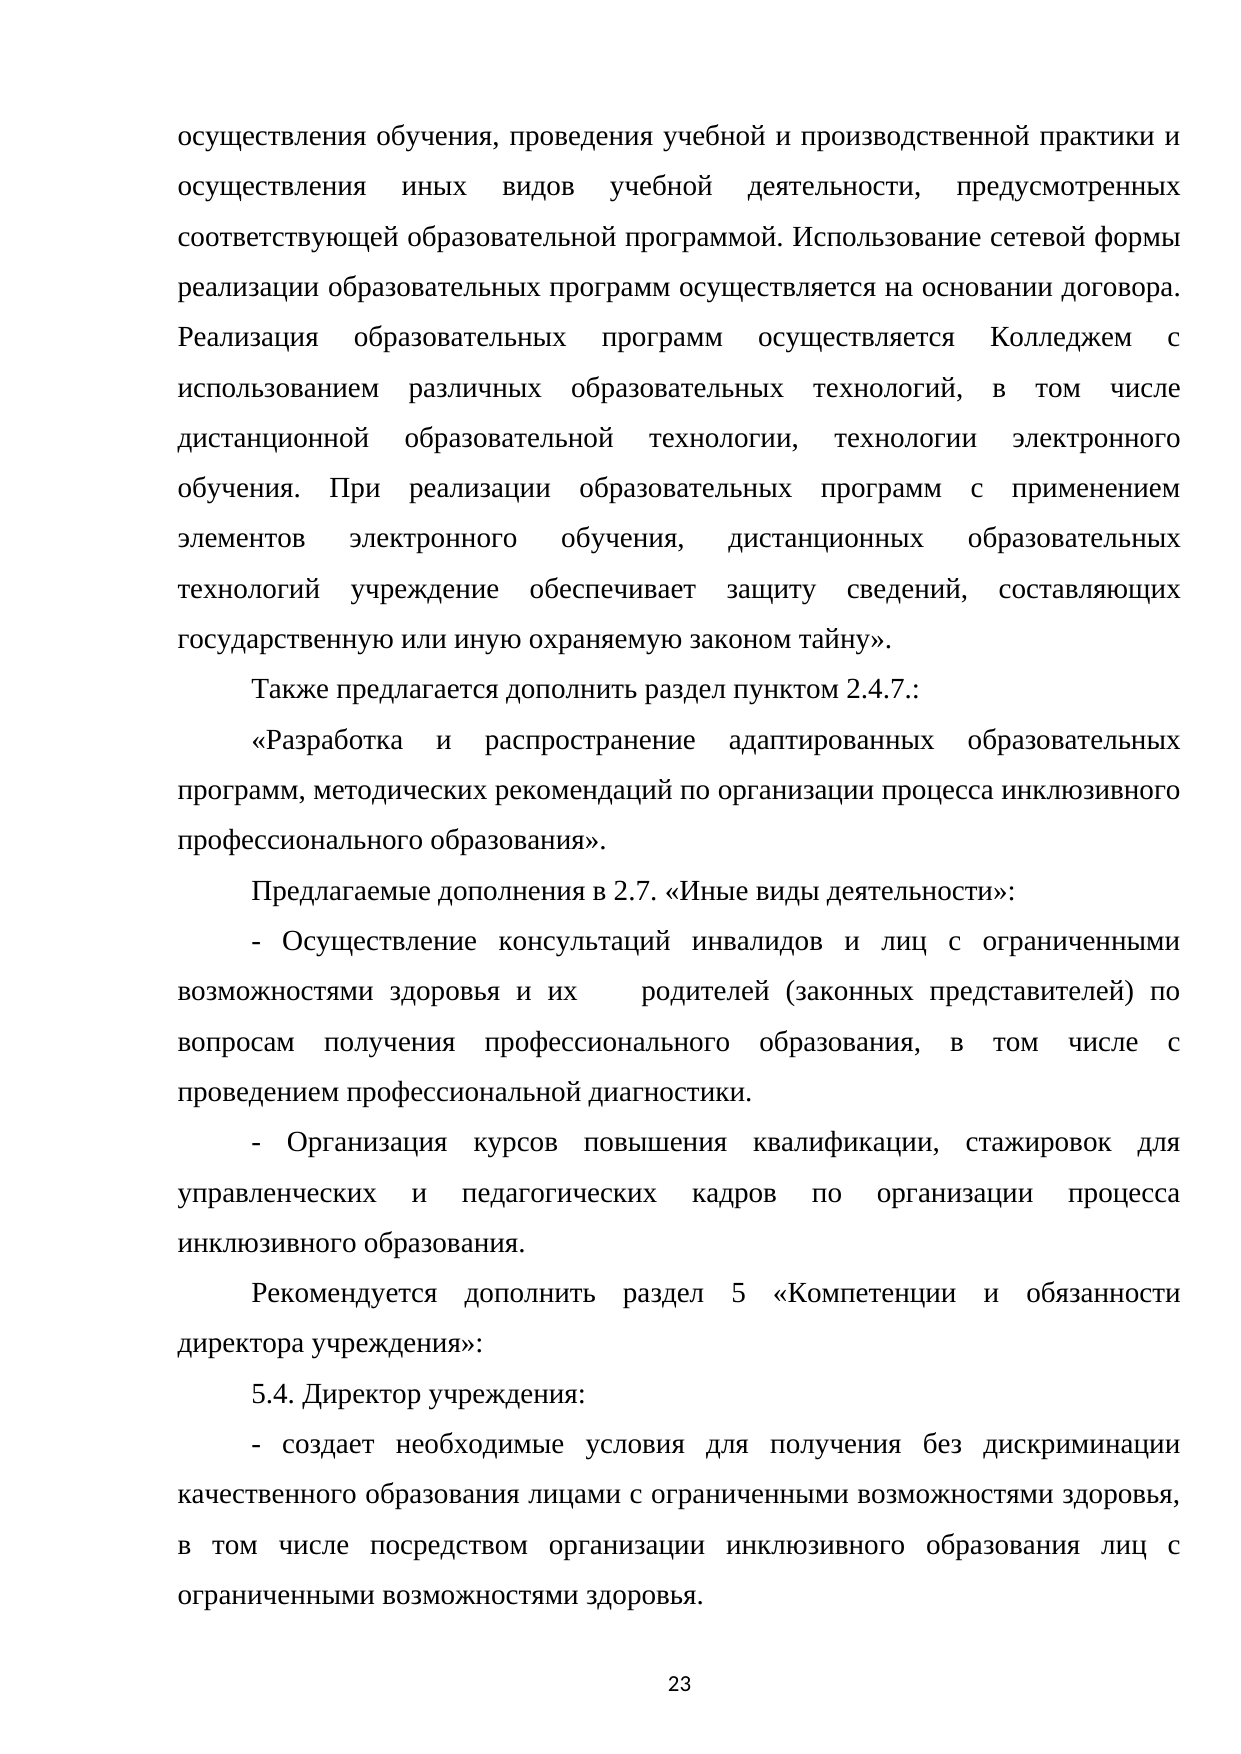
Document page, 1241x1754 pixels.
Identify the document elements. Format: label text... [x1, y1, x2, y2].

text Предлагаемые дополнения в 2.7. «Иные виды деятельности»: [177, 873, 1181, 906]
text «Разработка и распространение адаптированных образовательных программ, методических рекомендаций по организации процесса инклюзивного профессионального образования». [177, 722, 1181, 856]
text Также предлагается дополнить раздел пунктом 2.4.7.: [177, 672, 1181, 705]
text - Организация курсов повышения квалификации, стажировок для управленческих и педагогических кадров по организации процесса инклюзивного образования. [177, 1124, 1181, 1258]
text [177, 118, 1181, 655]
text - Осуществление консультаций инвалидов и лиц с ограниченными возможностями здоровья и их родителей (законных представителей) по вопросам получения профессионального образования, в том числе с проведением профессиональной диагностики. [177, 923, 1181, 1108]
text - создает необходимые условия для получения без дискриминации качественного образования лицами с ограниченными возможностями здоровья, в том числе посредством организации инклюзивного образования лиц с ограниченными возможностями здоровья. [177, 1426, 1181, 1611]
text Рекомендуется дополнить раздел 5 «Компетенции и обязанности директора учреждения»: [177, 1275, 1181, 1359]
text 5.4. Директор учреждения: [177, 1376, 1181, 1409]
